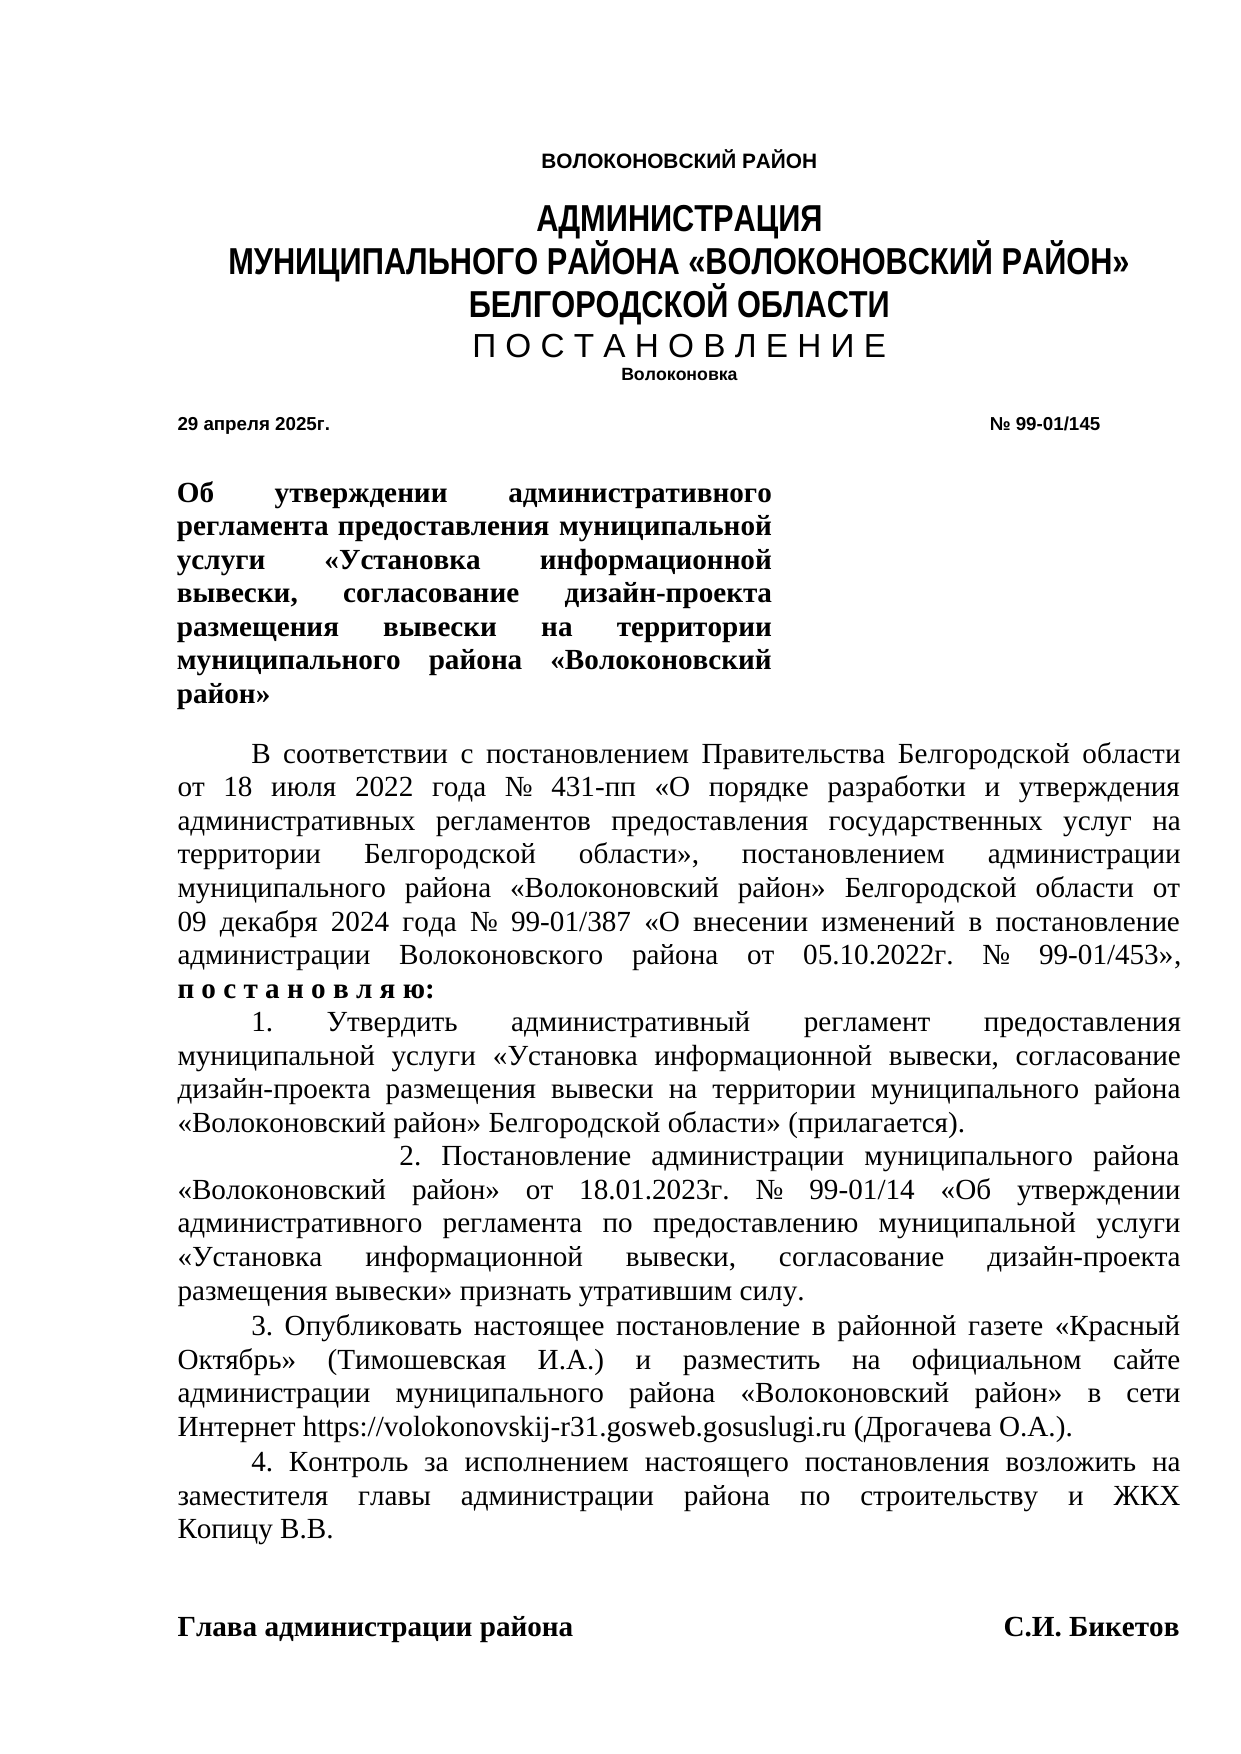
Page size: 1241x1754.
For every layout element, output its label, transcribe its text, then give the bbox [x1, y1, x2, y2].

text БЕЛГОРОДСКОЙ ОБЛАСТИ [177, 283, 1181, 326]
text 3. Опубликовать настоящее постановление в районной газете «Красный Октябрь» (Тимошевская И.А.) и разместить на официальном сайте администрации муниципального района «Волоконовский район» в сети Интернет https://volokonovskij-r31.gosweb.gosuslugi.ru (Дрогачева О.А.). [177, 1308, 1181, 1442]
text Волоконовка [177, 364, 1181, 384]
text ВОЛОКОНОВСКИЙ РАЙОН [177, 149, 1181, 173]
text АДМИНИСТРАЦИЯ [177, 197, 1181, 239]
text П о с т а н о в л е н и е [177, 326, 1181, 364]
text 4. Контроль за исполнением настоящего постановления возложить на заместителя главы администрации района по строительству и ЖКХ Копицу В.В. [177, 1444, 1181, 1545]
text 1. Утвердить административный регламент предоставления муниципальной услуги «Установка информационной вывески, согласование дизайн-проекта размещения вывески на территории муниципального района «Волоконовский район» Белгородской области» (прилагается). [177, 1004, 1181, 1138]
text Глава администрации района С.И. Бикетов [177, 1609, 1181, 1642]
text В соответствии с постановлением Правительства Белгородской области от 18 июля 2022 года № 431-пп «О порядке разработки и утверждения административных регламентов предоставления государственных услуг на территории Белгородской области», постановлением администрации муниципального района «Волоконовский район» Белгородской области от 09 декабря 2024 года № 99-01/387 «О внесении изменений в постановление администрации Волоконовского района от 05.10.2022г. № 99-01/453», п о с т а н о в л я ю: [177, 736, 1181, 1004]
text МУНИЦИПАЛЬНОГО РАЙОНА «ВОЛОКОНОВСКИЙ РАЙОН» [177, 239, 1181, 283]
text 29 апреля 2025г. № 99-01/145 [177, 412, 1181, 434]
text Об утверждении административного регламента предоставления муниципальной услуги «Установка информационной вывески, согласование дизайн-проекта размещения вывески на территории муниципального района «Волоконовский район» [177, 475, 772, 709]
text 2. Постановление администрации муниципального района «Волоконовский район» от 18.01.2023г. № 99-01/14 «Об утверждении административного регламента по предоставлению муниципальной услуги «Установка информационной вывески, согласование дизайн-проекта размещения вывески» признать утратившим силу. [177, 1138, 1181, 1306]
